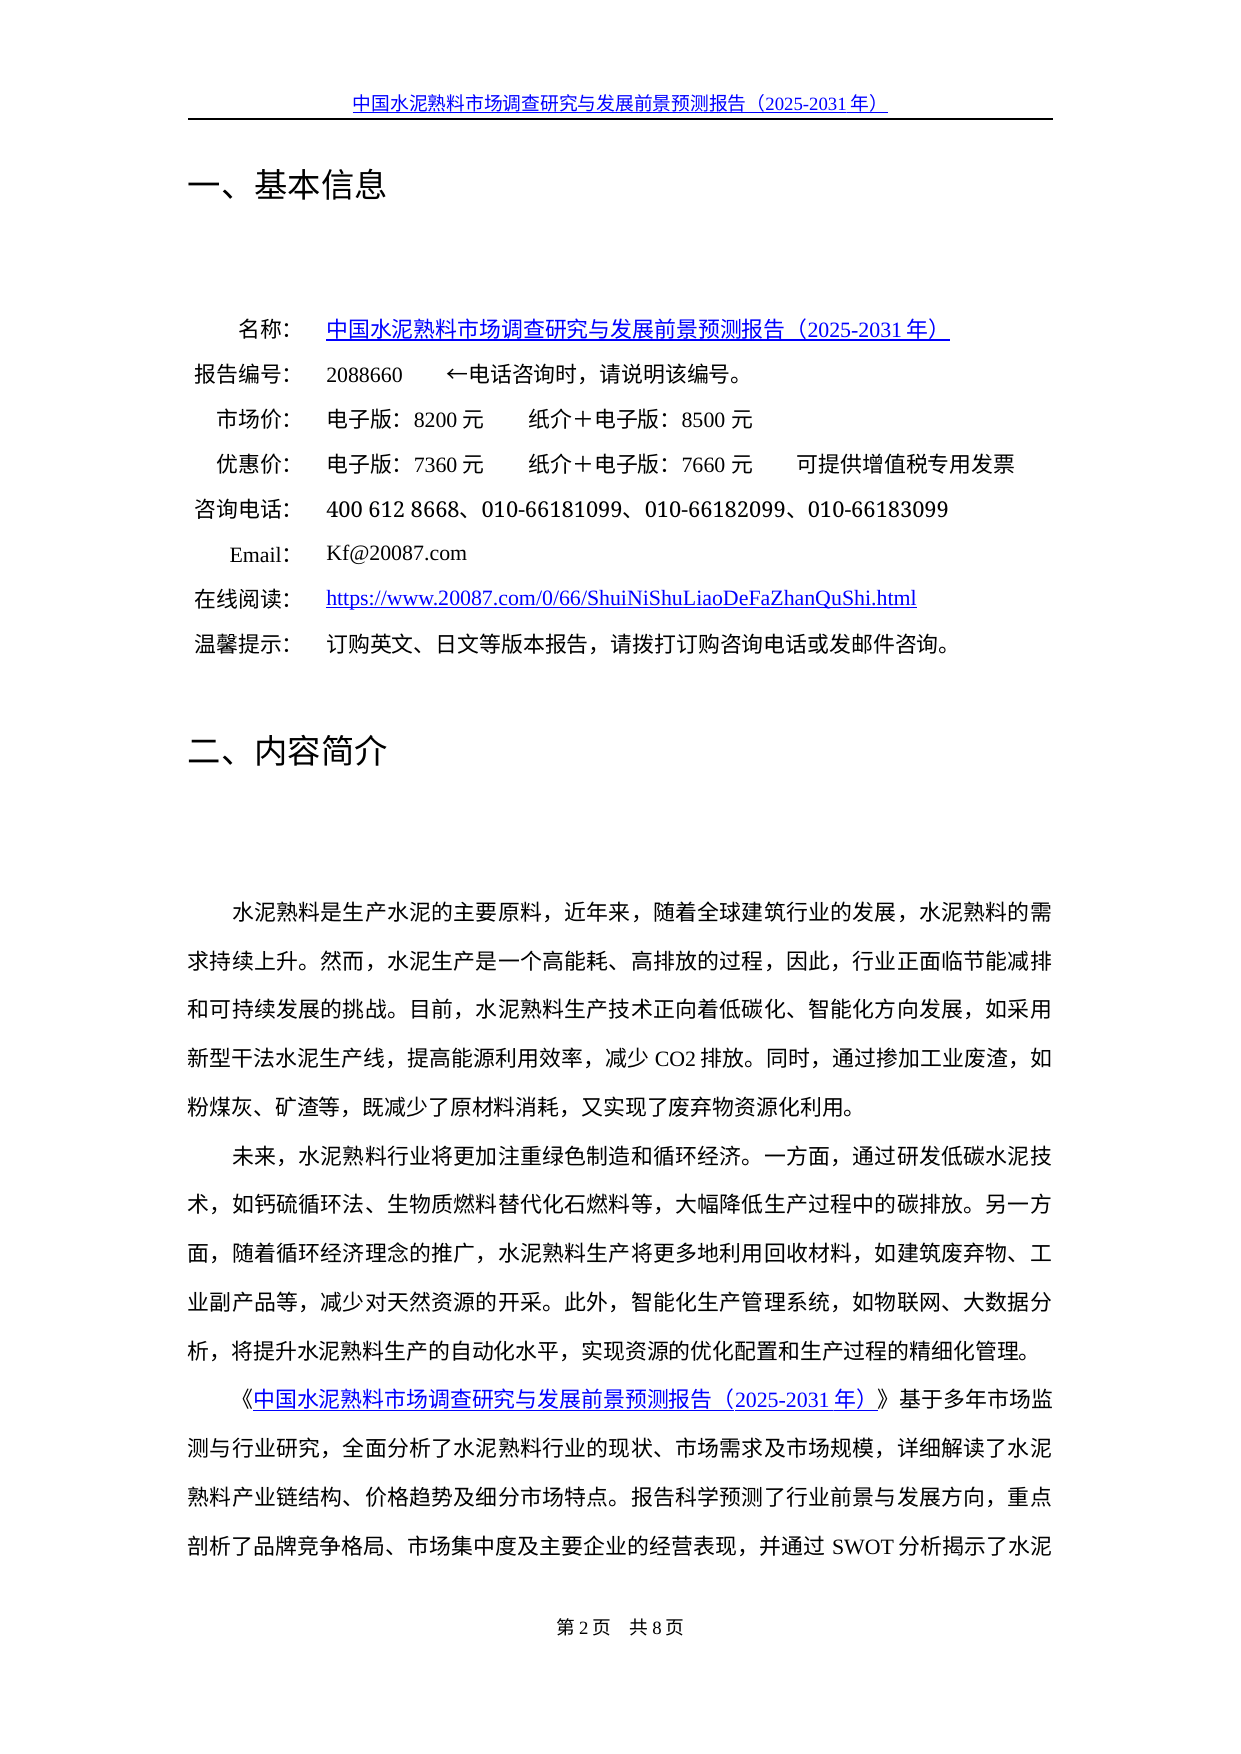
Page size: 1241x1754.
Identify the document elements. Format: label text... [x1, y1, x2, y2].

table_cell 在线阅读： [167, 582, 315, 627]
table_cell 市场价： [167, 402, 315, 447]
table_cell 优惠价： [167, 447, 315, 492]
table_cell 2088660 ←电话咨询时，请说明该编号。 [315, 357, 1073, 402]
table_cell 咨询电话： [167, 492, 315, 537]
table_header 名称： [167, 312, 315, 357]
title 二、内容简介 [187, 717, 1053, 782]
table_cell 电子版：7360 元 纸介＋电子版：7660 元 可提供增值税专用发票 [315, 447, 1073, 492]
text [187, 894, 1053, 1561]
table_header 中国水泥熟料市场调查研究与发展前景预测报告（2025-2031年） [315, 312, 1073, 357]
table_cell 报告编号： [167, 357, 315, 402]
title 一、基本信息 [187, 150, 1053, 215]
table_cell Email： [167, 537, 315, 582]
table_cell 电子版：8200 元 纸介＋电子版：8500 元 [315, 402, 1073, 447]
table_cell 订购英文、日文等版本报告，请拨打订购咨询电话或发邮件咨询。 [315, 627, 1073, 672]
table_cell 400 612 8668、010-66181099、010-66182099、010-66183099 [315, 492, 1073, 537]
table_cell Kf@20087.com [315, 537, 1073, 582]
table_cell [315, 582, 1073, 627]
table_cell 温馨提示： [167, 627, 315, 672]
